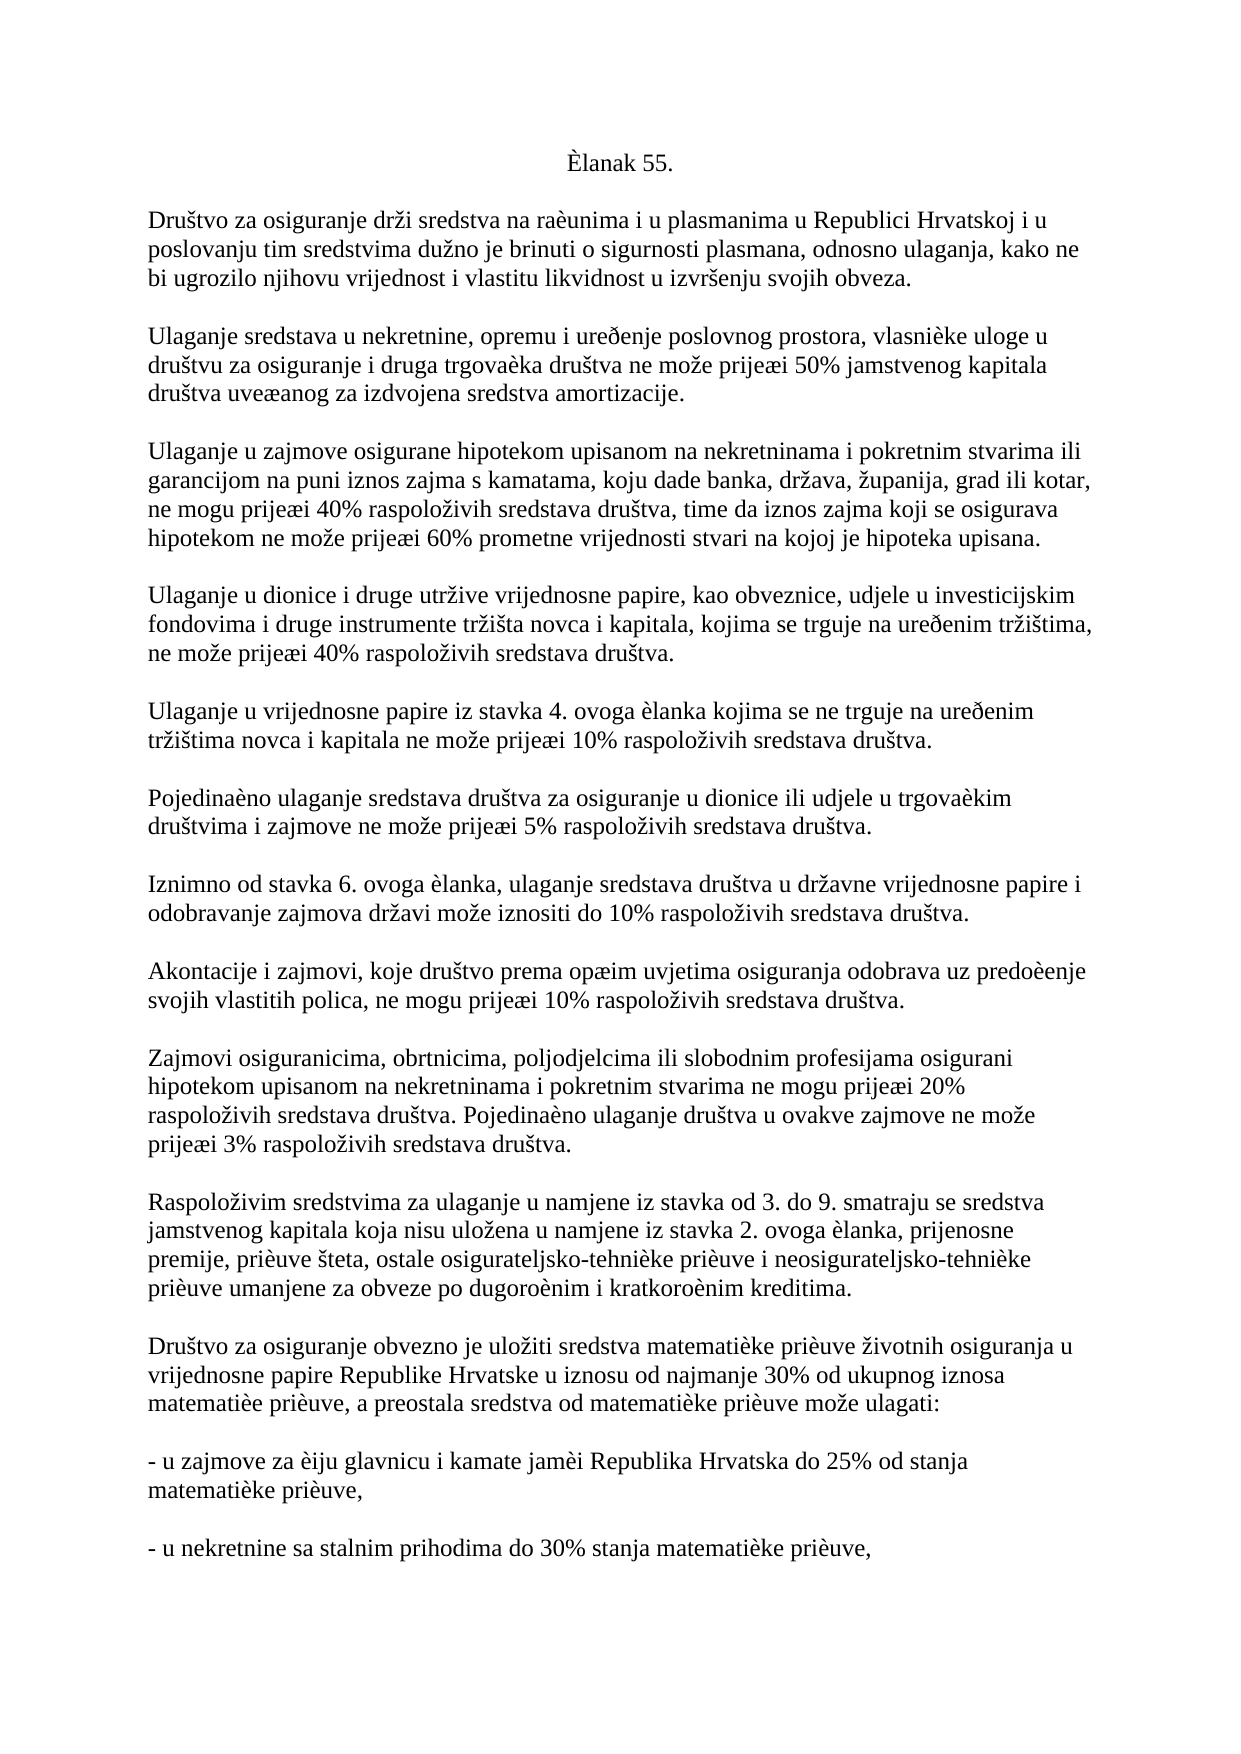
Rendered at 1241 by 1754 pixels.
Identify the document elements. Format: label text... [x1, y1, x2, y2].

text Ulaganje u dionice i druge utržive vrijednosne papire, kao obveznice, udjele u investicijskim fondovima i druge instrumente tržišta novca i kapitala, kojima se trguje na ureðenim tržištima, ne može prijeæi 40% raspoloživih sredstava društva. [148, 581, 1093, 667]
text Pojedinaèno ulaganje sredstava društva za osiguranje u dionice ili udjele u trgovaèkim društvima i zajmove ne može prijeæi 5% raspoloživih sredstava društva. [148, 783, 1093, 840]
text Akontacije i zajmovi, koje društvo prema opæim uvjetima osiguranja odobrava uz predoèenje svojih vlastitih polica, ne mogu prijeæi 10% raspoloživih sredstava društva. [148, 956, 1093, 1013]
text Raspoloživim sredstvima za ulaganje u namjene iz stavka od 3. do 9. smatraju se sredstva jamstvenog kapitala koja nisu uložena u namjene iz stavka 2. ovoga èlanka, prijenosne premije, prièuve šteta, ostale osigurateljsko-tehnièke prièuve i neosigurateljsko-tehnièke prièuve umanjene za obveze po dugoroènim i kratkoroènim kreditima. [148, 1187, 1093, 1302]
text Ulaganje u vrijednosne papire iz stavka 4. ovoga èlanka kojima se ne trguje na ureðenim tržištima novca i kapitala ne može prijeæi 10% raspoloživih sredstava društva. [148, 696, 1093, 753]
text Èlanak 55. [148, 148, 1093, 176]
text Ulaganje sredstava u nekretnine, opremu i ureðenje poslovnog prostora, vlasnièke uloge u društvu za osiguranje i druga trgovaèka društva ne može prijeæi 50% jamstvenog kapitala društva uveæanog za izdvojena sredstva amortizacije. [148, 321, 1093, 407]
text Društvo za osiguranje obvezno je uložiti sredstva matematièke prièuve životnih osiguranja u vrijednosne papire Republike Hrvatske u iznosu od najmanje 30% od ukupnog iznosa matematièe prièuve, a preostala sredstva od matematièke prièuve može ulagati: [148, 1331, 1093, 1417]
text Ulaganje u zajmove osigurane hipotekom upisanom na nekretninama i pokretnim stvarima ili garancijom na puni iznos zajma s kamatama, koju dade banka, država, županija, grad ili kotar, ne mogu prijeæi 40% raspoloživih sredstava društva, time da iznos zajma koji se osigurava hipotekom ne može prijeæi 60% prometne vrijednosti stvari na kojoj je hipoteka upisana. [148, 436, 1093, 551]
text - u nekretnine sa stalnim prihodima do 30% stanja matematièke prièuve, [148, 1533, 1093, 1562]
text Iznimno od stavka 6. ovoga èlanka, ulaganje sredstava društva u državne vrijednosne papire i odobravanje zajmova državi može iznositi do 10% raspoloživih sredstava društva. [148, 869, 1093, 927]
text Zajmovi osiguranicima, obrtnicima, poljodjelcima ili slobodnim profesijama osigurani hipotekom upisanom na nekretninama i pokretnim stvarima ne mogu prijeæi 20% raspoloživih sredstava društva. Pojedinaèno ulaganje društva u ovakve zajmove ne može prijeæi 3% raspoloživih sredstava društva. [148, 1043, 1093, 1158]
text Društvo za osiguranje drži sredstva na raèunima i u plasmanima u Republici Hrvatskoj i u poslovanju tim sredstvima dužno je brinuti o sigurnosti plasmana, odnosno ulaganja, kako ne bi ugrozilo njihovu vrijednost i vlastitu likvidnost u izvršenju svojih obveza. [148, 206, 1093, 292]
text - u zajmove za èiju glavnicu i kamate jamèi Republika Hrvatska do 25% od stanja matematièke prièuve, [148, 1446, 1093, 1504]
